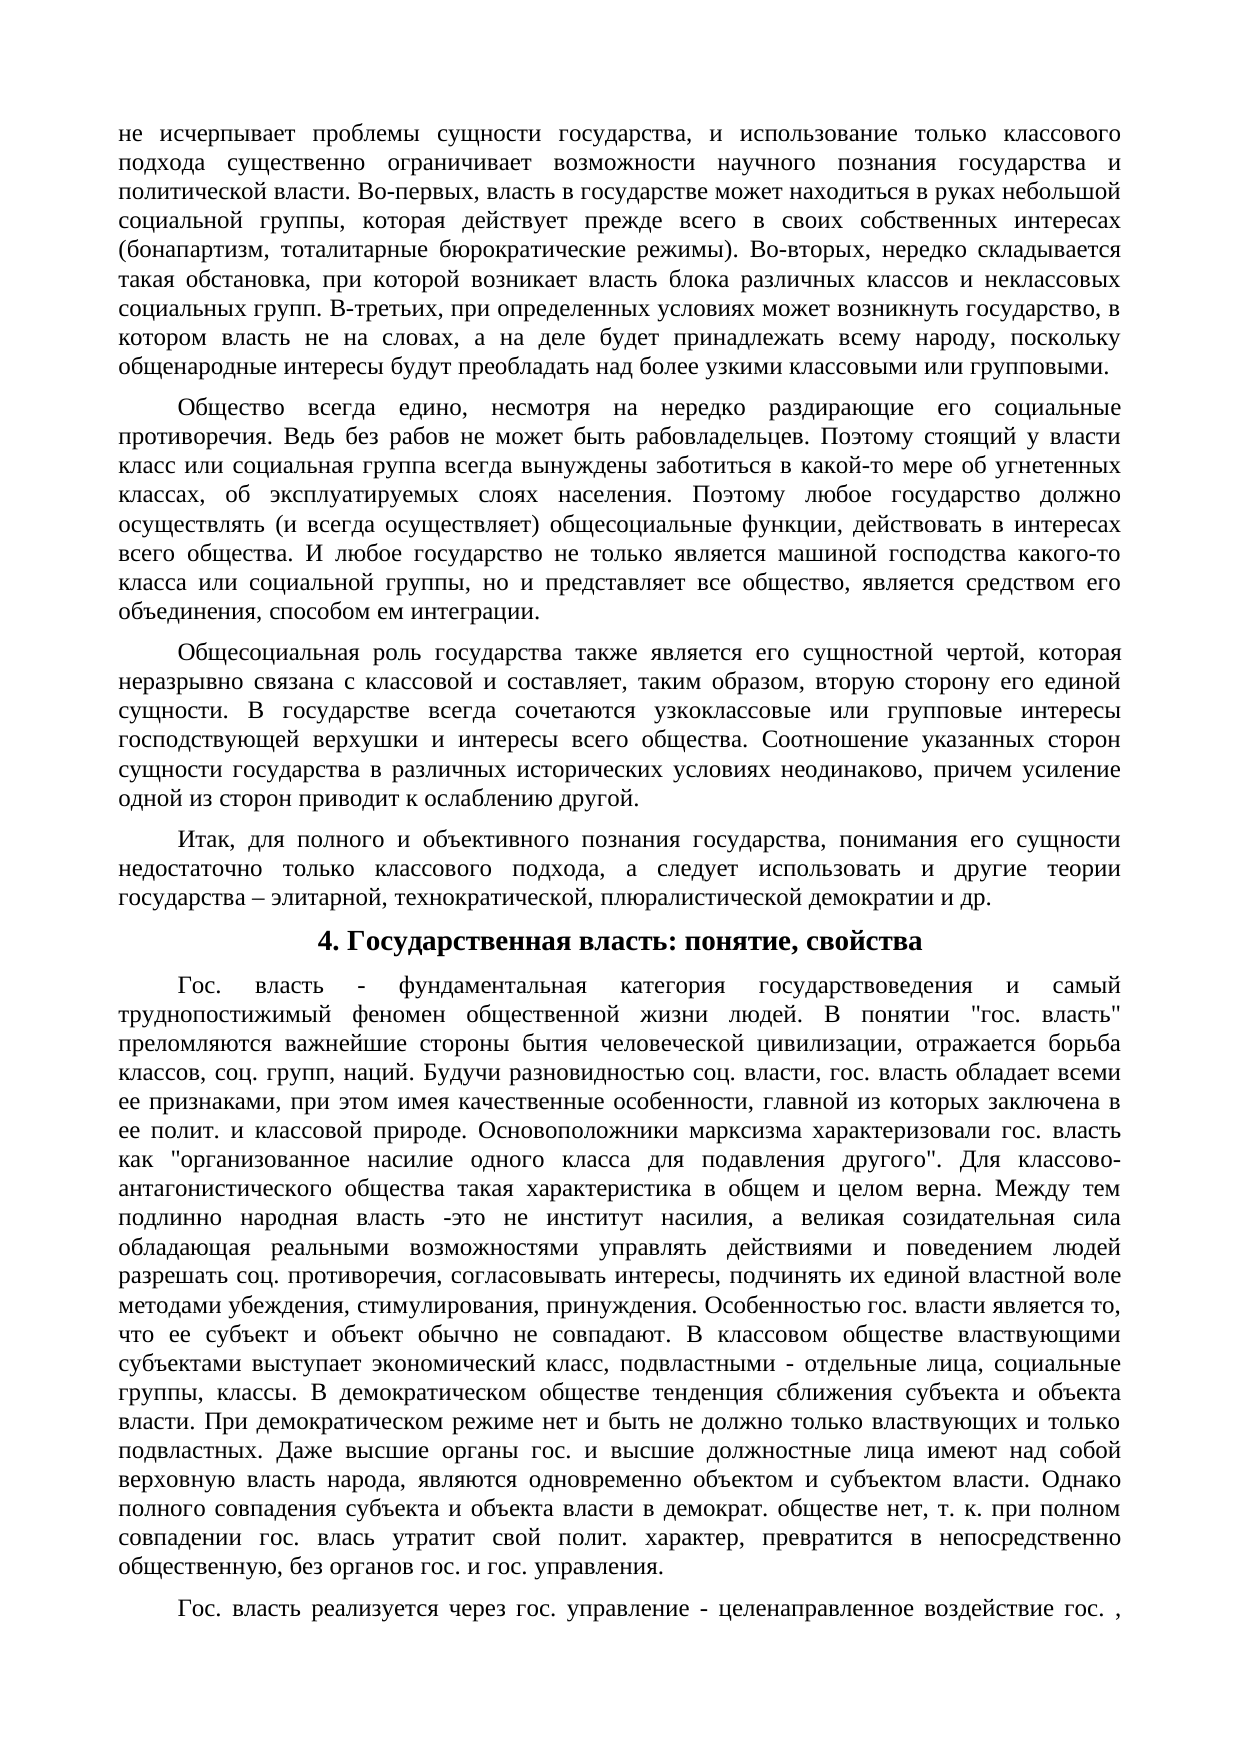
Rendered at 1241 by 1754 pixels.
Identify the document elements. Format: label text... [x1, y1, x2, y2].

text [118, 118, 1122, 380]
text Общесоциальная роль государства также является его сущностной чертой, которая неразрывно связана с классовой и составляет, таким образом, вторую сторону его единой сущности. В государстве всегда сочетаются узкоклассовые или групповые интересы господствующей верхушки и интересы всего общества. Соотношение указанных сторон сущности государства в различных исторических условиях неодинаково, причем усиление одной из сторон приводит к ослаблению другой. [118, 637, 1122, 812]
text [118, 1593, 1122, 1622]
text Итак, для полного и объективного познания государства, понимания его сущности недостаточно только классового подхода, а следует использовать и другие теории государства – элитарной, технократической, плюралистической демократии и др. [118, 824, 1122, 911]
text 4. Государственная власть: понятие, свойства [118, 924, 1122, 957]
text Гос. власть - фундаментальная категория государствоведения и самый труднопостижимый феномен общественной жизни людей. В понятии "гос. власть" преломляются важнейшие стороны бытия человеческой цивилизации, отражается борьба классов, соц. групп, наций. Будучи разновидностью соц. власти, гос. власть обладает всеми ее признаками, при этом имея качественные особенности, главной из которых заключена в ее полит. и классовой природе. Основоположники марксизма характеризовали гос. власть как "организованное насилие одного класса для подавления другого". Для классово-антагонистического общества такая характеристика в общем и целом верна. Между тем подлинно народная власть -это не институт насилия, а великая созидательная сила обладающая реальными возможностями управлять действиями и поведением людей разрешать соц. противоречия, согласовывать интересы, подчинять их единой властной воле методами убеждения, стимулирования, принуждения. Особенностью гос. власти является то, что ее субъект и объект обычно не совпадают. В классовом обществе властвующими субъектами выступает экономический класс, подвластными - отдельные лица, социальные группы, классы. В демократическом обществе тенденция сближения субъекта и объекта власти. При демократическом режиме нет и быть не должно только властвующих и только подвластных. Даже высшие органы гос. и высшие должностные лица имеют над собой верховную власть народа, являются одновременно объектом и субъектом власти. Однако полного совпадения субъекта и объекта власти в демократ. обществе нет, т. к. при полном совпадении гос. влась утратит свой полит. характер, превратится в непосредственно общественную, без органов гос. и гос. управления. [118, 970, 1122, 1580]
text Общество всегда едино, несмотря на нередко раздирающие его социальные противоречия. Ведь без рабов не может быть рабовладельцев. Поэтому стоящий у власти класс или социальная группа всегда вынуждены заботиться в какой-то мере об угнетенных классах, об эксплуатируемых слоях населения. Поэтому любое государство должно осуществлять (и всегда осуществляет) общесоциальные функции, действовать в интересах всего общества. И любое государство не только является машиной господства какого-то класса или социальной группы, но и представляет все общество, является средством его объединения, способом ем интеграции. [118, 392, 1122, 625]
